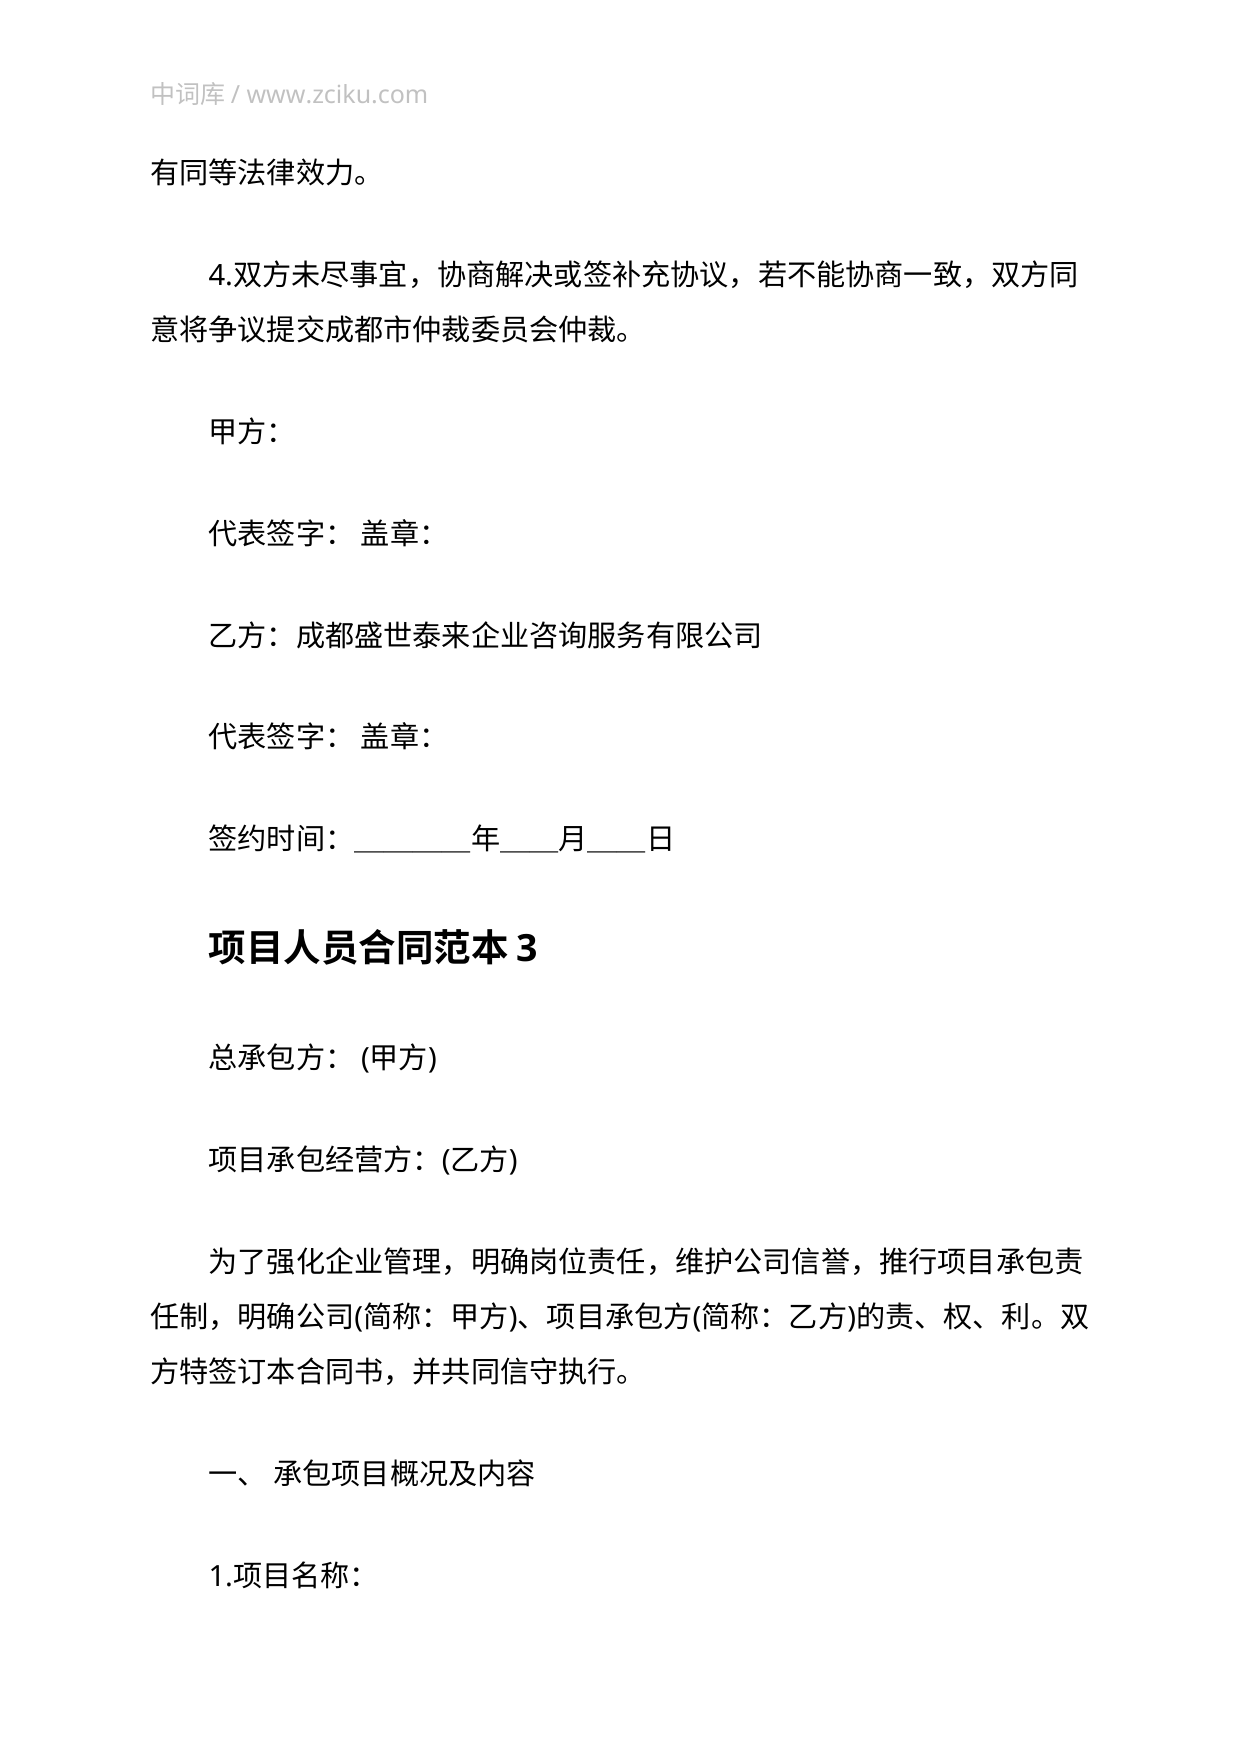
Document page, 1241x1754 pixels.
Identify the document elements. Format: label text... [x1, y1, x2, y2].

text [150, 150, 1090, 192]
text 代表签字： 盖章： [150, 714, 1090, 756]
text 总承包方： (甲方) [150, 1035, 1090, 1077]
text 代表签字： 盖章： [150, 510, 1090, 553]
text 项目人员合同范本3 [150, 917, 1090, 972]
text 1.项目名称： [150, 1552, 1090, 1595]
text 4.双方未尽事宜，协商解决或签补充协议，若不能协商一致，双方同意将争议提交成都市仲裁委员会仲裁。 [150, 252, 1090, 349]
text 甲方： [150, 408, 1090, 451]
text 一、 承包项目概况及内容 [150, 1451, 1090, 1493]
text 乙方：成都盛世泰来企业咨询服务有限公司 [150, 612, 1090, 654]
text 签约时间：＿＿＿＿年＿＿月＿＿日 [150, 816, 1090, 858]
text 项目承包经营方：(乙方) [150, 1137, 1090, 1179]
text 为了强化企业管理，明确岗位责任，维护公司信誉，推行项目承包责任制，明确公司(简称：甲方)、项目承包方(简称：乙方)的责、权、利。双方特签订本合同书，并共同信守执行。 [150, 1239, 1090, 1391]
